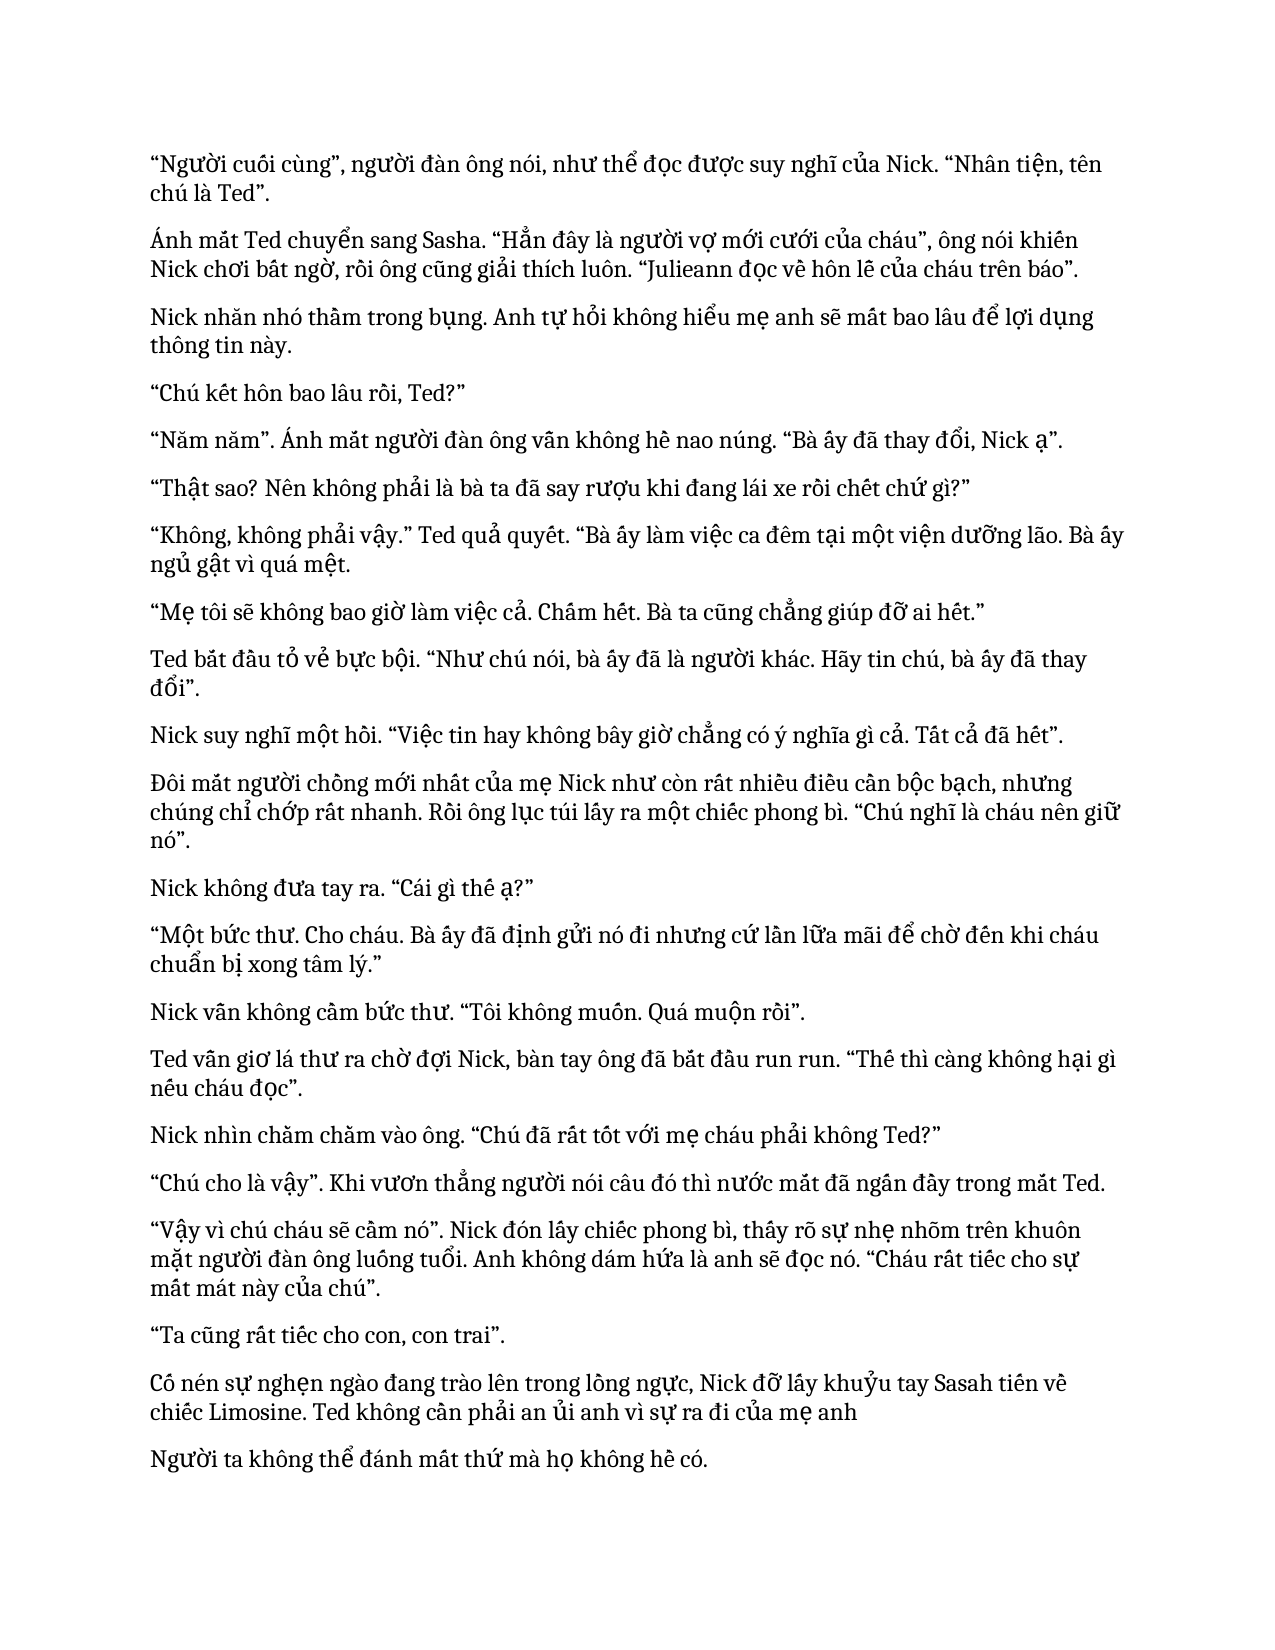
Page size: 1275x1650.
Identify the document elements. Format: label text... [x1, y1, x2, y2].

text “Chú cho là vậy”. Khi vươn thẳng người nói câu đó thì nước mắt đã ngấn đầy trong mắt Ted. [150, 1169, 1125, 1197]
text Đôi mắt người chồng mới nhất của mẹ Nick như còn rất nhiều điều cần bộc bạch, nhưng chúng chỉ chớp rất nhanh. Rồi ông lục túi lấy ra một chiếc phong bì. “Chú nghĩ là cháu nên giữ nó”. [150, 769, 1125, 855]
text Cố nén sự nghẹn ngào đang trào lên trong lồng ngực, Nick đỡ lấy khuỷu tay Sasah tiến về chiếc Limosine. Ted không cần phải an ủi anh vì sự ra đi của mẹ anh [150, 1369, 1125, 1426]
text “Người cuối cùng”, người đàn ông nói, như thể đọc được suy nghĩ của Nick. “Nhân tiện, tên chú là Ted”. [150, 150, 1125, 207]
text Nick nhìn chằm chằm vào ông. “Chú đã rất tốt với mẹ cháu phải không Ted?” [150, 1121, 1125, 1150]
text Nick suy nghĩ một hồi. “Việc tin hay không bây giờ chẳng có ý nghĩa gì cả. Tất cả đã hết”. [150, 721, 1125, 750]
text “Thật sao? Nên không phải là bà ta đã say rượu khi đang lái xe rồi chết chứ gì?” [150, 474, 1125, 502]
text Ted vẫn giơ lá thư ra chờ đợi Nick, bàn tay ông đã bắt đầu run run. “Thế thì càng không hại gì nếu cháu đọc”. [150, 1045, 1125, 1102]
text “Ta cũng rất tiếc cho con, con trai”. [150, 1321, 1125, 1350]
text Ánh mắt Ted chuyển sang Sasha. “Hẳn đây là người vợ mới cưới của cháu”, ông nói khiến Nick chơi bất ngờ, rồi ông cũng giải thích luôn. “Julieann đọc về hôn lễ của cháu trên báo”. [150, 226, 1125, 284]
text “Không, không phải vậy.” Ted quả quyết. “Bà ấy làm việc ca đêm tại một viện dưỡng lão. Bà ấy ngủ gật vì quá mệt. [150, 521, 1125, 579]
text “Chú kết hôn bao lâu rồi, Ted?” [150, 379, 1125, 407]
text Nick vẫn không cầm bức thư. “Tôi không muốn. Quá muộn rồi”. [150, 997, 1125, 1026]
text “Vậy vì chú cháu sẽ cầm nó”. Nick đón lấy chiếc phong bì, thấy rõ sự nhẹ nhõm trên khuôn mặt người đàn ông luống tuổi. Anh không dám hứa là anh sẽ đọc nó. “Cháu rất tiếc cho sự mất mát này của chú”. [150, 1216, 1125, 1302]
text “Một bức thư. Cho cháu. Bà ấy đã định gửi nó đi nhưng cứ lần lữa mãi để chờ đến khi cháu chuẩn bị xong tâm lý.” [150, 921, 1125, 979]
text Nick không đưa tay ra. “Cái gì thế ạ?” [150, 874, 1125, 902]
text Ted bắt đầu tỏ vẻ bực bội. “Như chú nói, bà ấy đã là người khác. Hãy tin chú, bà ấy đã thay đổi”. [150, 645, 1125, 702]
text Người ta không thể đánh mất thứ mà họ không hề có. [150, 1445, 1125, 1474]
text Nick nhăn nhó thầm trong bụng. Anh tự hỏi không hiểu mẹ anh sẽ mất bao lâu để lợi dụng thông tin này. [150, 302, 1125, 360]
text “Mẹ tôi sẽ không bao giờ làm việc cả. Chấm hết. Bà ta cũng chẳng giúp đỡ ai hết.” [150, 597, 1125, 626]
text “Năm năm”. Ánh mắt người đàn ông vẫn không hề nao núng. “Bà ấy đã thay đổi, Nick ạ”. [150, 426, 1125, 455]
